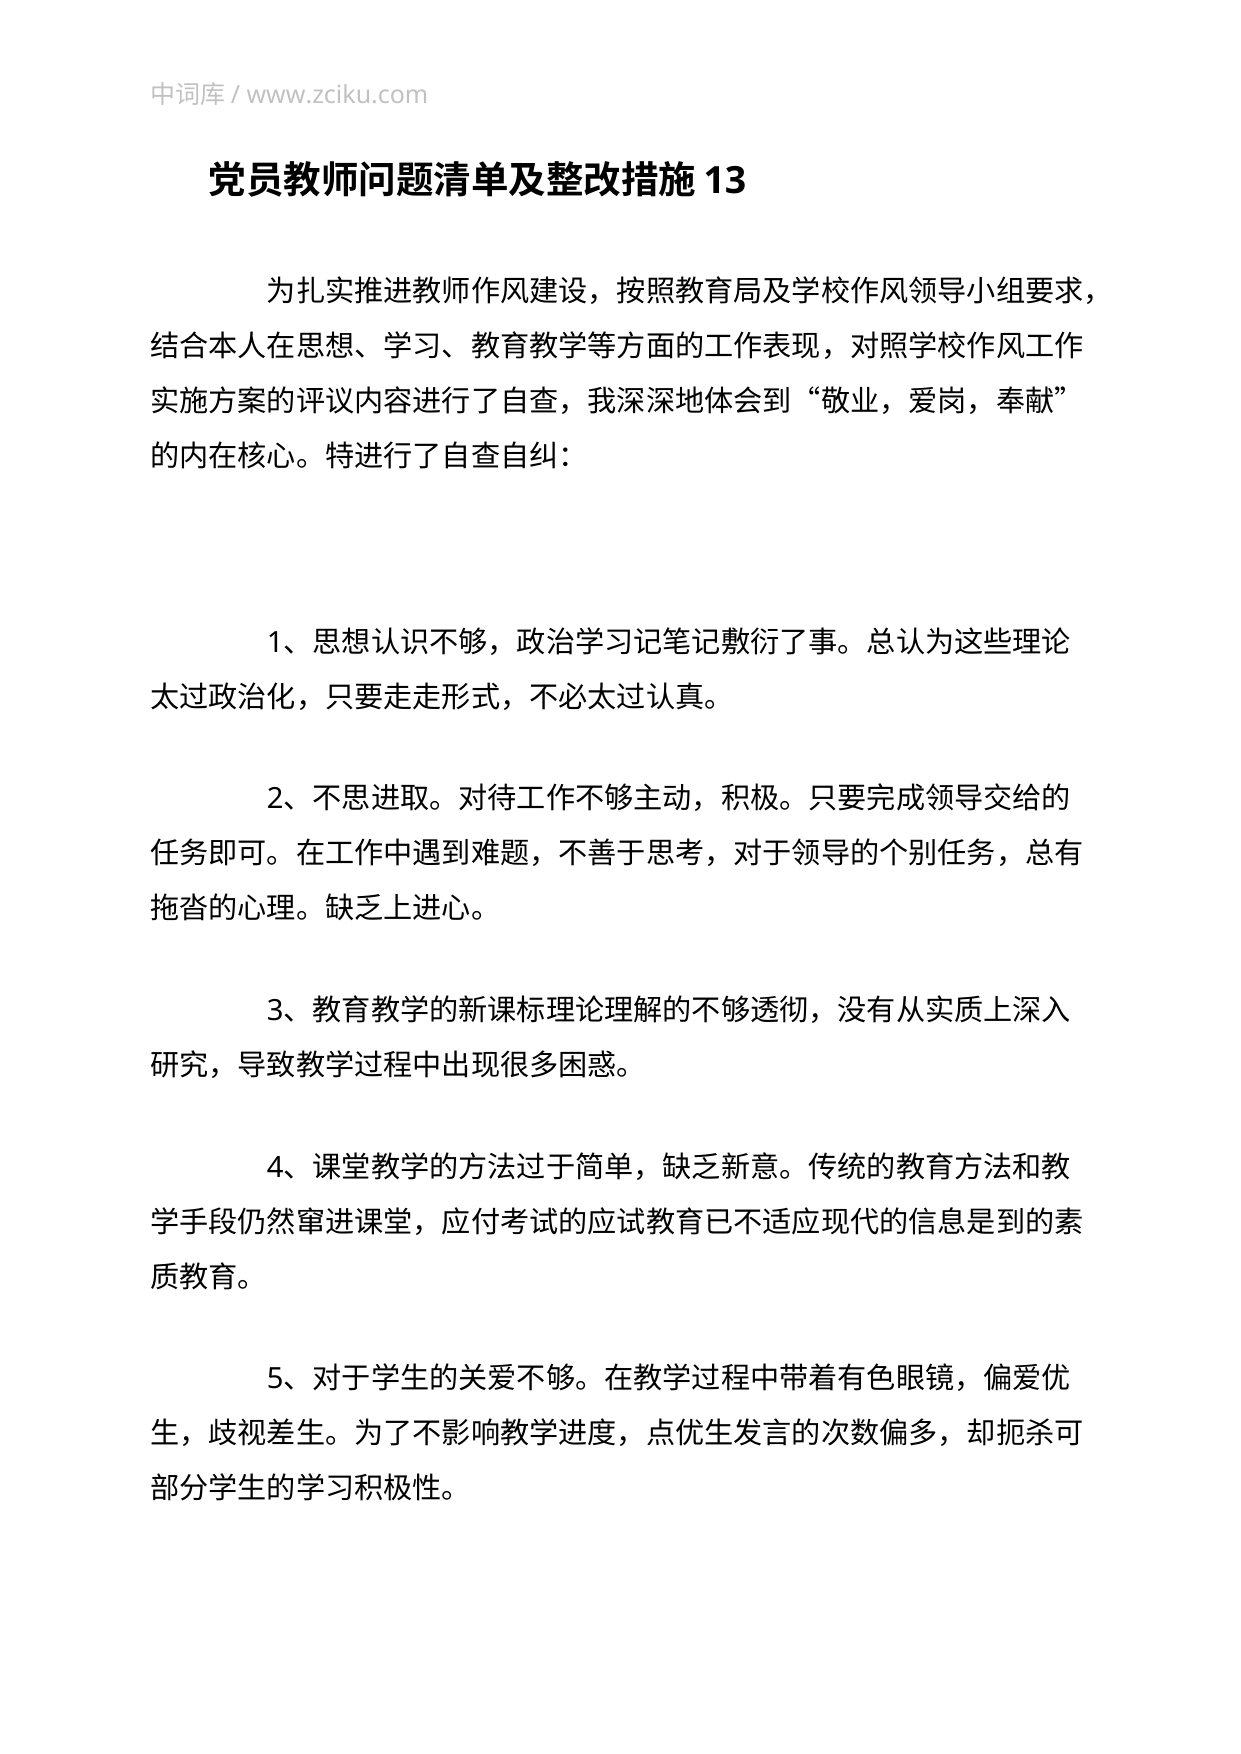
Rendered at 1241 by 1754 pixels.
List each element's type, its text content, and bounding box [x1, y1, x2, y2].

text 4、课堂教学的方法过于简单，缺乏新意。传统的教育方法和教学手段仍然窜进课堂，应付考试的应试教育已不适应现代的信息是到的素质教育。 [150, 1143, 1090, 1296]
text 党员教师问题清单及整改措施13 [150, 150, 1090, 204]
text 2、不思进取。对待工作不够主动，积极。只要完成领导交给的任务即可。在工作中遇到难题，不善于思考，对于领导的个别任务，总有拖沓的心理。缺乏上进心。 [150, 775, 1090, 927]
text 5、对于学生的关爱不够。在教学过程中带着有色眼镜，偏爱优生，歧视差生。为了不影响教学进度，点优生发言的次数偏多，却扼杀可部分学生的学习积极性。 [150, 1355, 1090, 1507]
text 1、思想认识不够，政治学习记笔记敷衍了事。总认为这些理论太过政治化，只要走走形式，不必太过认真。 [150, 618, 1090, 716]
text 为扎实推进教师作风建设，按照教育局及学校作风领导小组要求，结合本人在思想、学习、教育教学等方面的工作表现，对照学校作风工作实施方案的评议内容进行了自查，我深深地体会到“敬业，爱岗，奉献”的内在核心。特进行了自查自纠： [150, 268, 1090, 474]
text 3、教育教学的新课标理论理解的不够透彻，没有从实质上深入研究，导致教学过程中出现很多困惑。 [150, 987, 1090, 1084]
